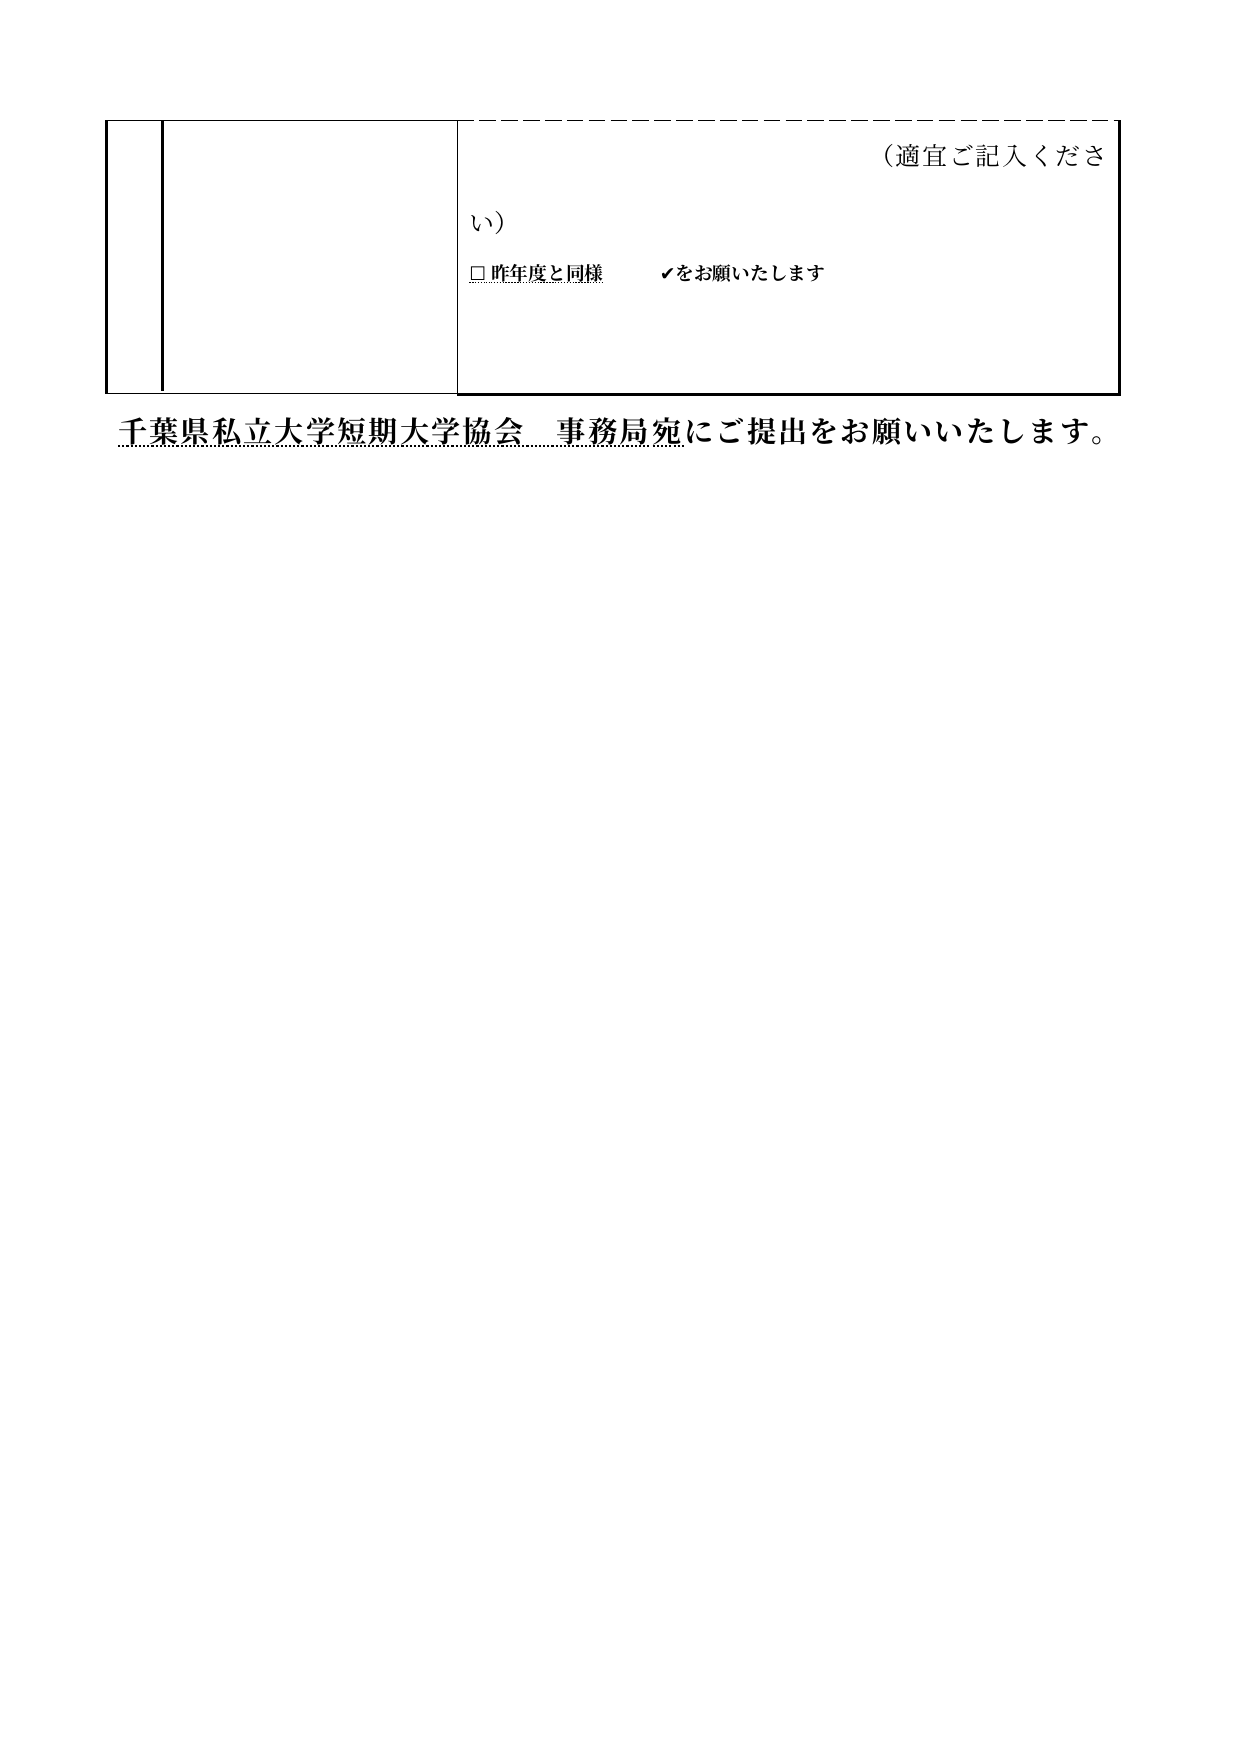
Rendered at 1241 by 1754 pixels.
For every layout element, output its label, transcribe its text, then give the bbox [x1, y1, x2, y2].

text 千葉県私立大学短期大学協会 事務局宛にご提出をお願いいたします。 [118, 396, 1122, 463]
table_cell （適宜ご記入ください） ☐ 昨年度と同様 ✔をお願いたします [458, 120, 1118, 393]
